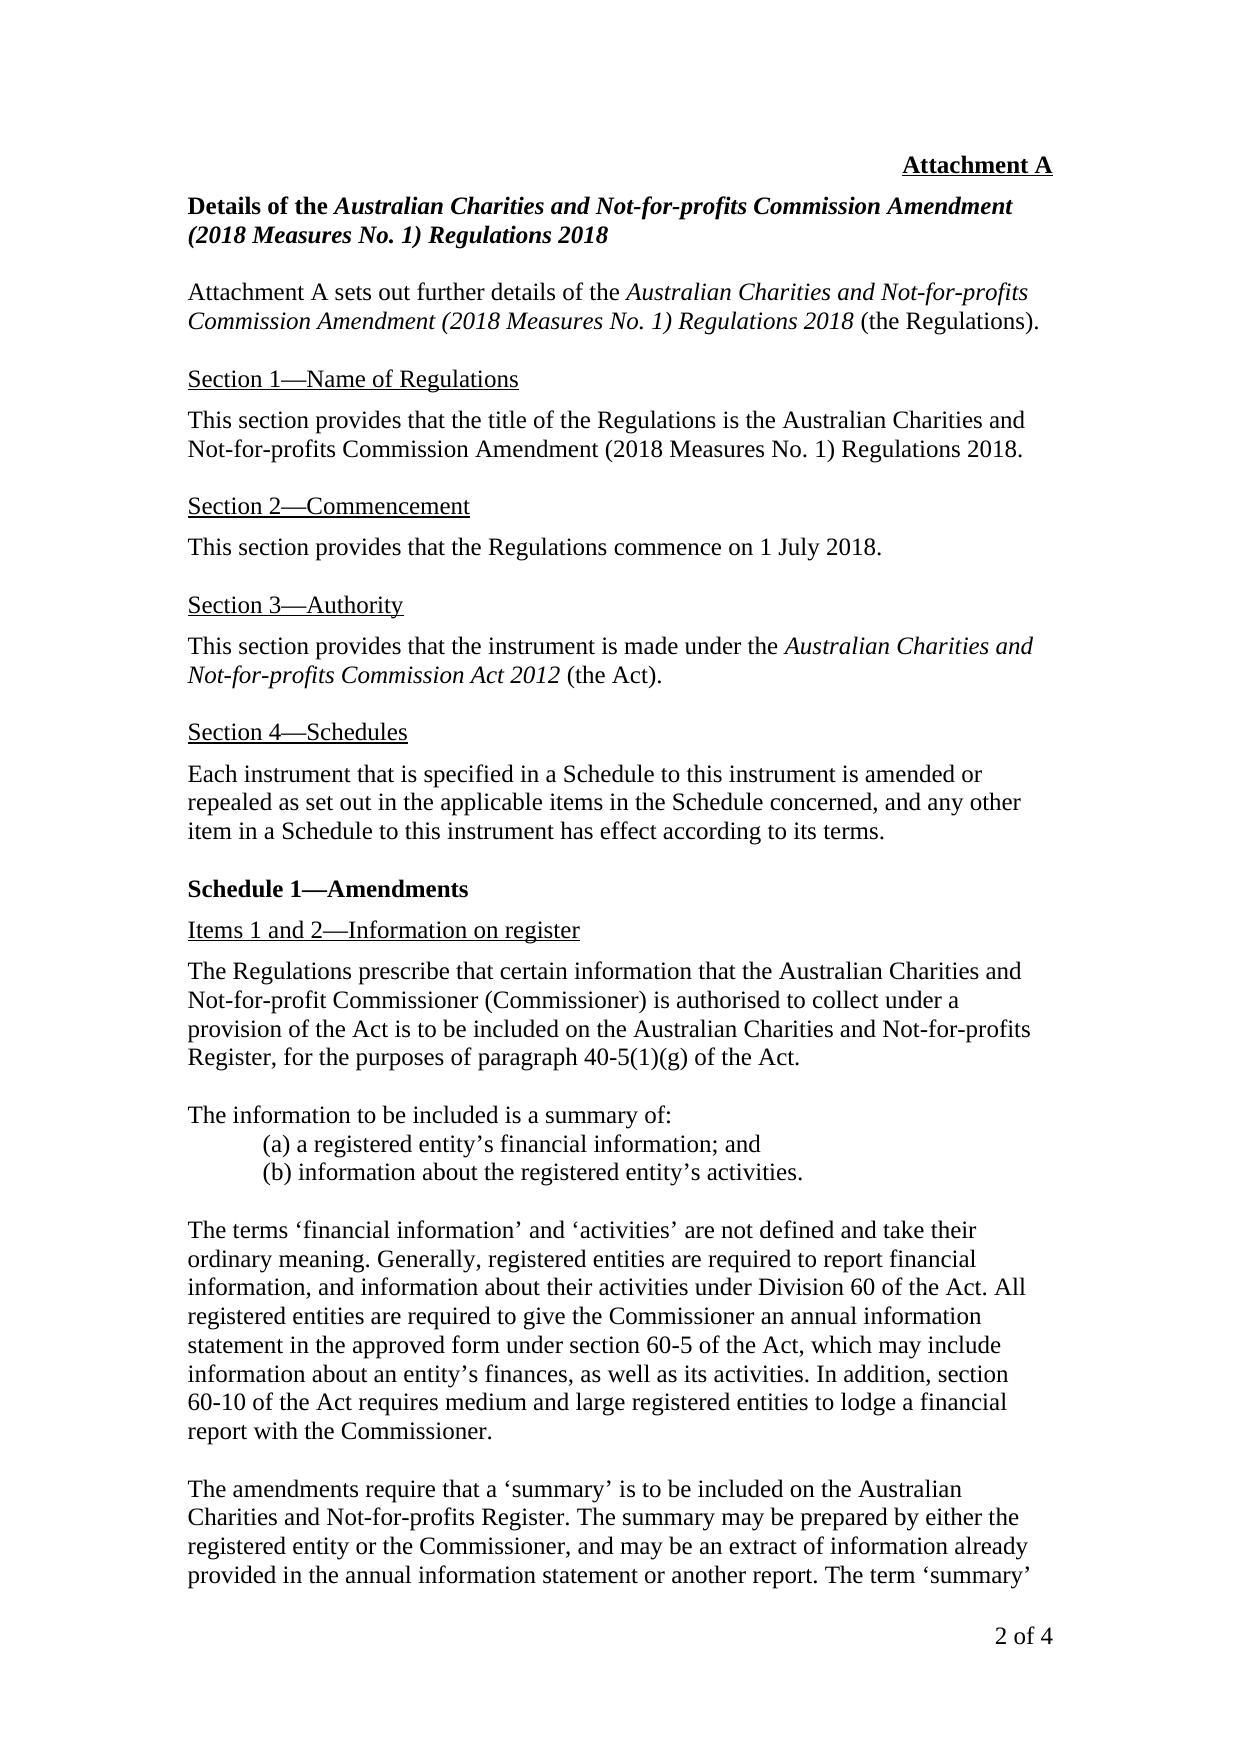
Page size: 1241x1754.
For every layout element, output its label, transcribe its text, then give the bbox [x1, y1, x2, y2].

text This section provides that the title of the Regulations is the Australian Charities and Not-for-profits Commission Amendment (2018 Measures No. 1) Regulations 2018. [187, 405, 1053, 462]
text Items 1 and 2—Information on register [187, 915, 1053, 944]
text Each instrument that is specified in a Schedule to this instrument is amended or repealed as set out in the applicable items in the Schedule concerned, and any other item in a Schedule to this instrument has effect according to its terms. [187, 759, 1053, 845]
text Section 3—Authority [187, 590, 1053, 619]
text Attachment A [187, 150, 1053, 179]
text The Regulations prescribe that certain information that the Australian Charities and Not-for-profit Commissioner (Commissioner) is authorised to collect under a provision of the Act is to be included on the Australian Charities and Not-for-profits Register, for the purposes of paragraph 40-5(1)(g) of the Act. [187, 956, 1053, 1071]
text Section 2—Commencement [187, 491, 1053, 520]
text The information to be included is a summary of: (a) a registered entity’s financial information; and [187, 1100, 1053, 1157]
text Section 1—Name of Regulations [187, 364, 1053, 392]
text Schedule 1—Amendments [187, 874, 1053, 902]
text Details of the Australian Charities and Not-for-profits Commission Amendment (2018 Measures No. 1) Regulations 2018 [187, 191, 1053, 249]
text The terms ‘financial information’ and ‘activities’ are not defined and take their ordinary meaning. Generally, registered entities are required to report financial information, and information about their activities under Division 60 of the Act. All registered entities are required to give the Commissioner an annual information statement in the approved form under section 60-5 of the Act, which may include information about an entity’s finances, as well as its activities. In addition, section 60-10 of the Act requires medium and large registered entities to lodge a financial report with the Commissioner. [187, 1215, 1053, 1445]
text This section provides that the instrument is made under the Australian Charities and Not-for-profits Commission Act 2012 (the Act). [187, 631, 1053, 689]
text Section 4—Schedules [187, 717, 1053, 746]
text (b) information about the registered entity’s activities. [187, 1157, 1053, 1186]
text Attachment A sets out further details of the Australian Charities and Not-for-profits Commission Amendment (2018 Measures No. 1) Regulations 2018 (the Regulations). [187, 277, 1053, 335]
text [187, 1474, 1053, 1589]
text This section provides that the Regulations commence on 1 July 2018. [187, 532, 1053, 561]
